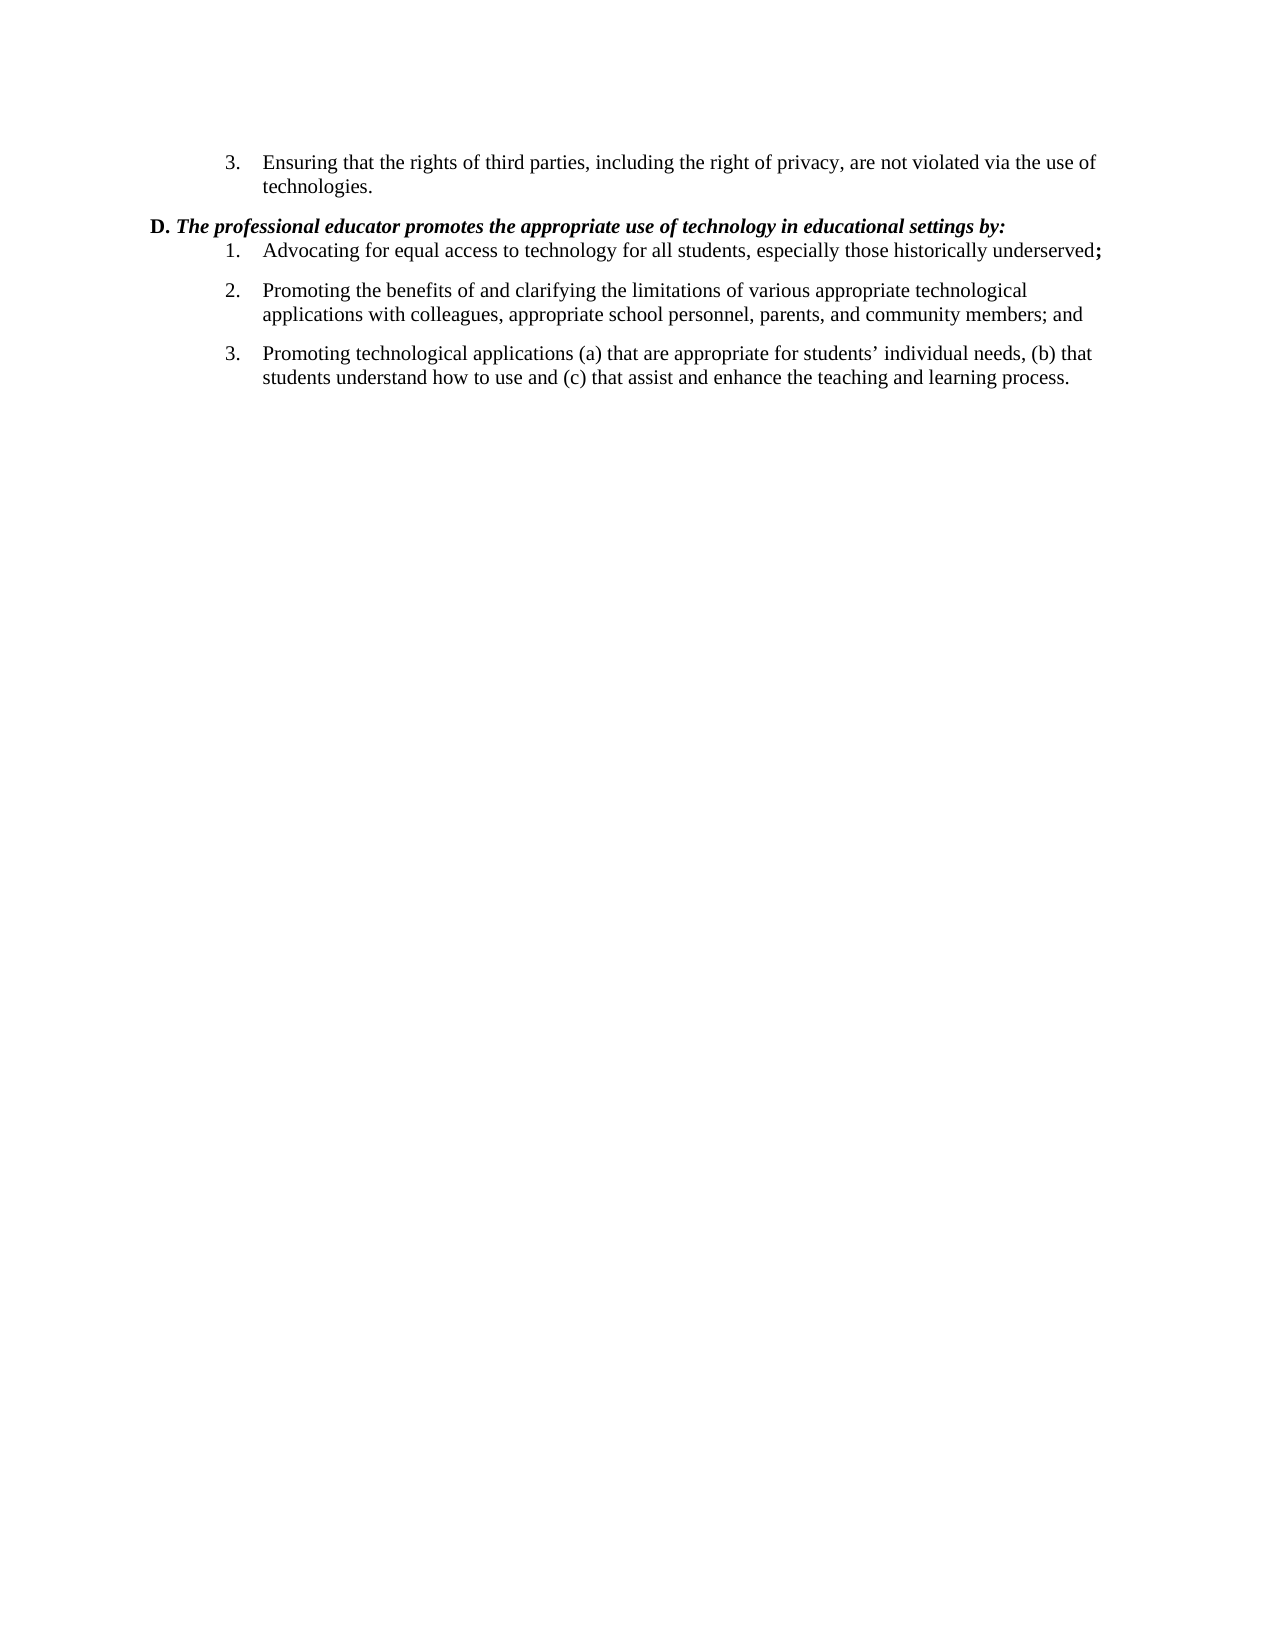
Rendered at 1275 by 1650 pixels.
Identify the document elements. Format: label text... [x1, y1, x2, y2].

list Ensuring that the rights of third parties, including the right of privacy, are not violated via the use of technologies. [225, 150, 1125, 198]
list Advocating for equal access to technology for all students, especially those historically underserved; [225, 238, 1125, 262]
list Promoting the benefits of and clarifying the limitations of various appropriate technological applications with colleagues, appropriate school personnel, parents, and community members; and [225, 277, 1125, 326]
text D. The professional educator promotes the appropriate use of technology in educational settings by: [150, 214, 1125, 238]
list Promoting technological applications (a) that are appropriate for students’ individual needs, (b) that students understand how to use and (c) that assist and enhance the teaching and learning process. [225, 341, 1125, 389]
